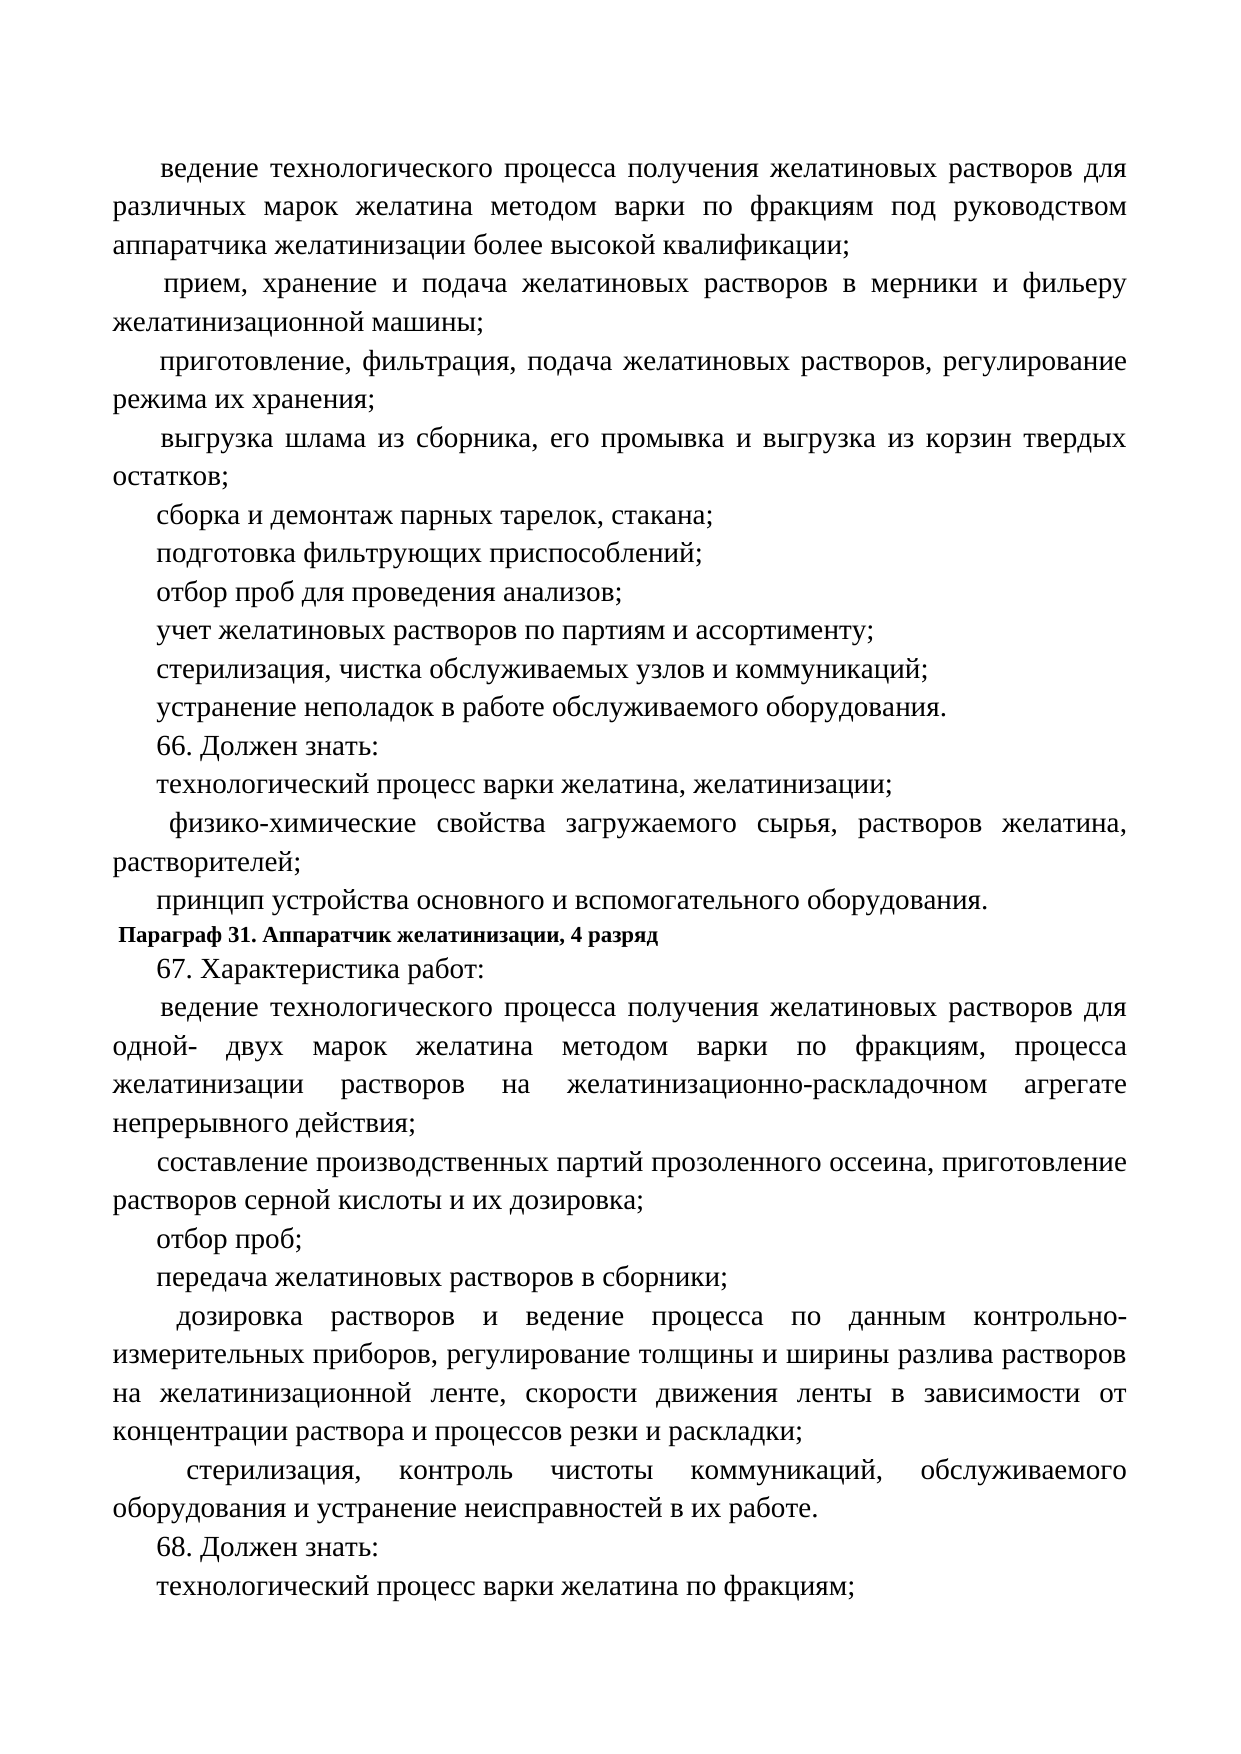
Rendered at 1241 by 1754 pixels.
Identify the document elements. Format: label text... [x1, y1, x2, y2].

text отбор проб для проведения анализов; [112, 574, 1128, 607]
text технологический процесс варки желатина по фракциям; [112, 1568, 1128, 1601]
text физико-химические свойства загружаемого сырья, растворов желатина, растворителей; [112, 805, 1128, 877]
text передача желатиновых растворов в сборники; [112, 1259, 1128, 1293]
text устранение неполадок в работе обслуживаемого оборудования. [112, 689, 1128, 723]
text отбор проб; [112, 1221, 1128, 1254]
text 66. Должен знать: [112, 728, 1128, 762]
text прием, хранение и подача желатиновых растворов в мерники и фильеру желатинизационной машины; [112, 266, 1128, 338]
text учет желатиновых растворов по партиям и ассортименту; [112, 612, 1128, 646]
text 68. Должен знать: [112, 1529, 1128, 1563]
text дозировка растворов и ведение процесса по данным контрольно-измерительных приборов, регулирование толщины и ширины разлива растворов на желатинизационной ленте, скорости движения ленты в зависимости от концентрации раствора и процессов резки и раскладки; [112, 1298, 1128, 1447]
text 67. Характеристика работ: [112, 951, 1128, 984]
text приготовление, фильтрация, подача желатиновых растворов, регулирование режима их хранения; [112, 343, 1128, 415]
text ведение технологического процесса получения желатиновых растворов для одной- двух марок желатина методом варки по фракциям, процесса желатинизации растворов на желатинизационно-раскладочном агрегате непрерывного действия; [112, 989, 1128, 1139]
text стерилизация, чистка обслуживаемых узлов и коммуникаций; [112, 651, 1128, 684]
text подготовка фильтрующих приспособлений; [112, 535, 1128, 569]
text Параграф 31. Аппаратчик желатинизации, 4 разряд [112, 921, 1128, 947]
text выгрузка шлама из сборника, его промывка и выгрузка из корзин твердых остатков; [112, 420, 1128, 492]
text стерилизация, контроль чистоты коммуникаций, обслуживаемого оборудования и устранение неисправностей в их работе. [112, 1452, 1128, 1524]
text сборка и демонтаж парных тарелок, стакана; [112, 497, 1128, 530]
text технологический процесс варки желатина, желатинизации; [112, 767, 1128, 800]
text принцип устройства основного и вспомогательного оборудования. [112, 882, 1128, 916]
text составление производственных партий прозоленного оссеина, приготовление растворов серной кислоты и их дозировка; [112, 1144, 1128, 1216]
text ведение технологического процесса получения желатиновых растворов для различных марок желатина методом варки по фракциям под руководством аппаратчика желатинизации более высокой квалификации; [112, 150, 1128, 261]
